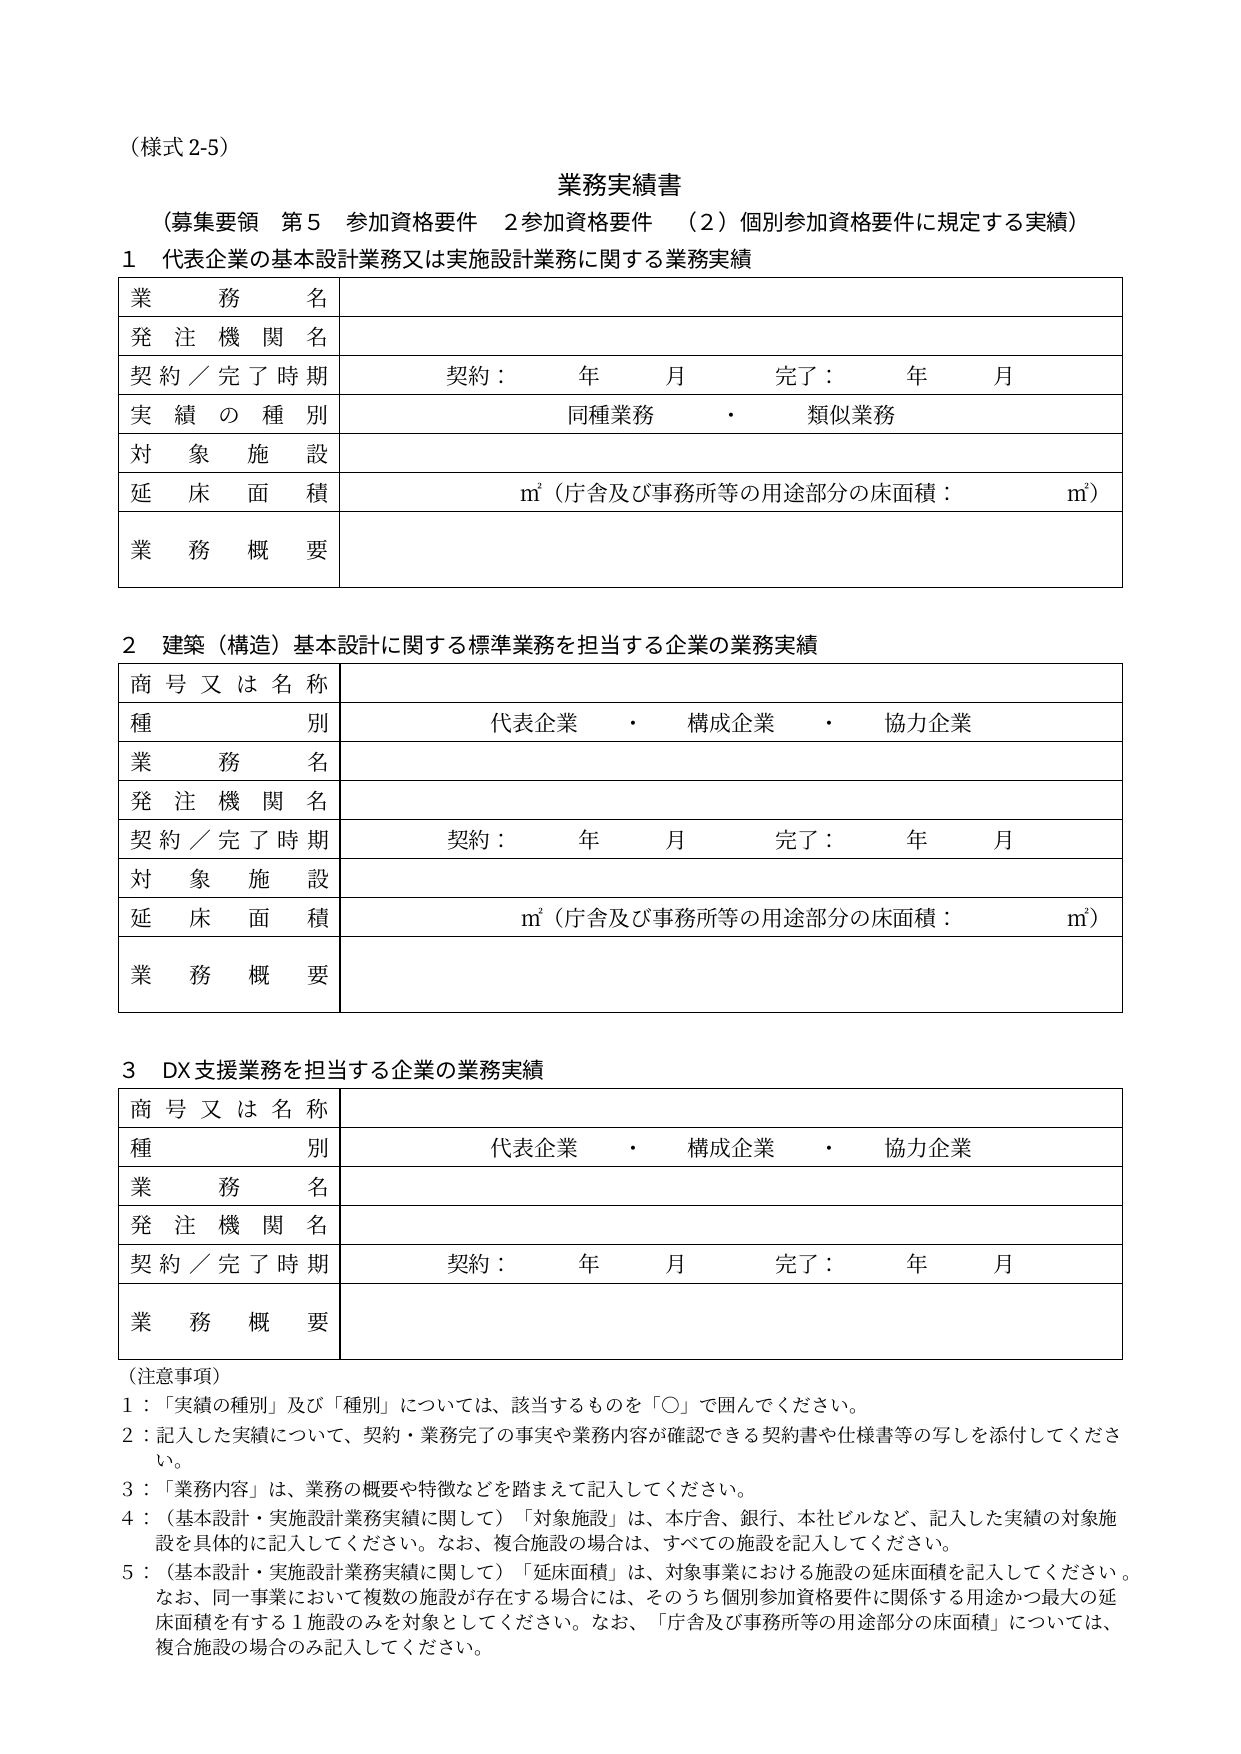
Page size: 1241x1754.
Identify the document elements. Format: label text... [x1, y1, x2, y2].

table_cell [341, 859, 1122, 897]
table_cell 代表企業 ・ 構成企業 ・ 協力企業 [341, 1128, 1122, 1166]
table_cell 業務概要 [119, 512, 339, 587]
table_header [341, 1089, 1122, 1127]
text １ 代表企業の基本設計業務又は実施設計業務に関する業務実績 [118, 239, 1122, 277]
table_cell 業務概要 [119, 1284, 339, 1358]
table_cell 同種業務 ・ 類似業務 [340, 395, 1122, 433]
text ２：記入した実績について、契約・業務完了の事実や業務内容が確認できる契約書や仕様書等の写しを添付してください。 [118, 1422, 1122, 1472]
table_cell 発注機関名 [119, 781, 339, 819]
text ５：（基本設計・実施設計業務実績に関して）「延床面積」は、対象事業における施設の延床面積を記入してください。なお、同一事業において複数の施設が存在する場合には、そのうち個別参加資格要件に関係する用途かつ最大の延床面積を有する１施設のみを対象としてください。なお、「庁舎及び事務所等の用途部分の床面積」については、複合施設の場合のみ記入してください。 [118, 1559, 1122, 1659]
table_cell [341, 1206, 1122, 1243]
table_cell ㎡（庁舎及び事務所等の用途部分の床面積： ㎡） [340, 473, 1122, 511]
table_cell 種別 [119, 1128, 339, 1166]
table_cell 発注機関名 [119, 317, 339, 355]
table_cell [340, 434, 1122, 472]
table_cell 代表企業 ・ 構成企業 ・ 協力企業 [341, 703, 1122, 741]
table_header 商号又は名称 [119, 664, 339, 702]
table_cell 延床面積 [119, 473, 339, 511]
table_cell [341, 937, 1122, 1012]
subtitle （様式2-5） [118, 127, 1122, 164]
text ３ DX支援業務を担当する企業の業務実績 [118, 1050, 1122, 1088]
table_cell 契約： 年 月 完了： 年 月 [341, 1245, 1122, 1282]
text ３：「業務内容」は、業務の概要や特徴などを踏まえて記入してください。 [118, 1476, 1122, 1501]
table_cell 業務概要 [119, 937, 339, 1012]
table_cell [341, 742, 1122, 780]
table_cell 契約： 年 月 完了： 年 月 [341, 820, 1122, 858]
text １：「実績の種別」及び「種別」については、該当するものを「○」で囲んでください。 [118, 1393, 1122, 1418]
table_header [340, 278, 1122, 316]
table_cell 実績の種別 [119, 395, 339, 433]
table_cell 契約／完了時期 [119, 1245, 339, 1282]
text ４：（基本設計・実施設計業務実績に関して）「対象施設」は、本庁舎、銀行、本社ビルなど、記入した実績の対象施設を具体的に記入してください。なお、複合施設の場合は、すべての施設を記入してください。 [118, 1505, 1122, 1555]
table_cell 対象施設 [119, 434, 339, 472]
table_cell [341, 1167, 1122, 1204]
table_cell 延床面積 [119, 898, 339, 936]
table_cell 業務名 [119, 742, 339, 780]
table_cell [341, 781, 1122, 819]
table_cell [340, 317, 1122, 355]
table_cell 契約／完了時期 [119, 820, 339, 858]
table_cell 契約／完了時期 [119, 356, 339, 394]
table_cell 種別 [119, 703, 339, 741]
table_cell 契約： 年 月 完了： 年 月 [340, 356, 1122, 394]
table_header 業務名 [119, 278, 339, 316]
text 業務実績書 [118, 164, 1122, 202]
text （注意事項） [118, 1364, 1122, 1389]
table_cell 対象施設 [119, 859, 339, 897]
text （募集要領 第５ 参加資格要件 ２参加資格要件 （２）個別参加資格要件に規定する実績） [118, 202, 1122, 239]
table_cell 発注機関名 [119, 1206, 339, 1243]
table_cell ㎡（庁舎及び事務所等の用途部分の床面積： ㎡） [341, 898, 1122, 936]
table_header [341, 664, 1122, 702]
table_cell [340, 512, 1122, 587]
table_cell [341, 1284, 1122, 1358]
table_cell 業務名 [119, 1167, 339, 1204]
table_header 商号又は名称 [119, 1089, 339, 1127]
text ２ 建築（構造）基本設計に関する標準業務を担当する企業の業務実績 [118, 625, 1122, 663]
